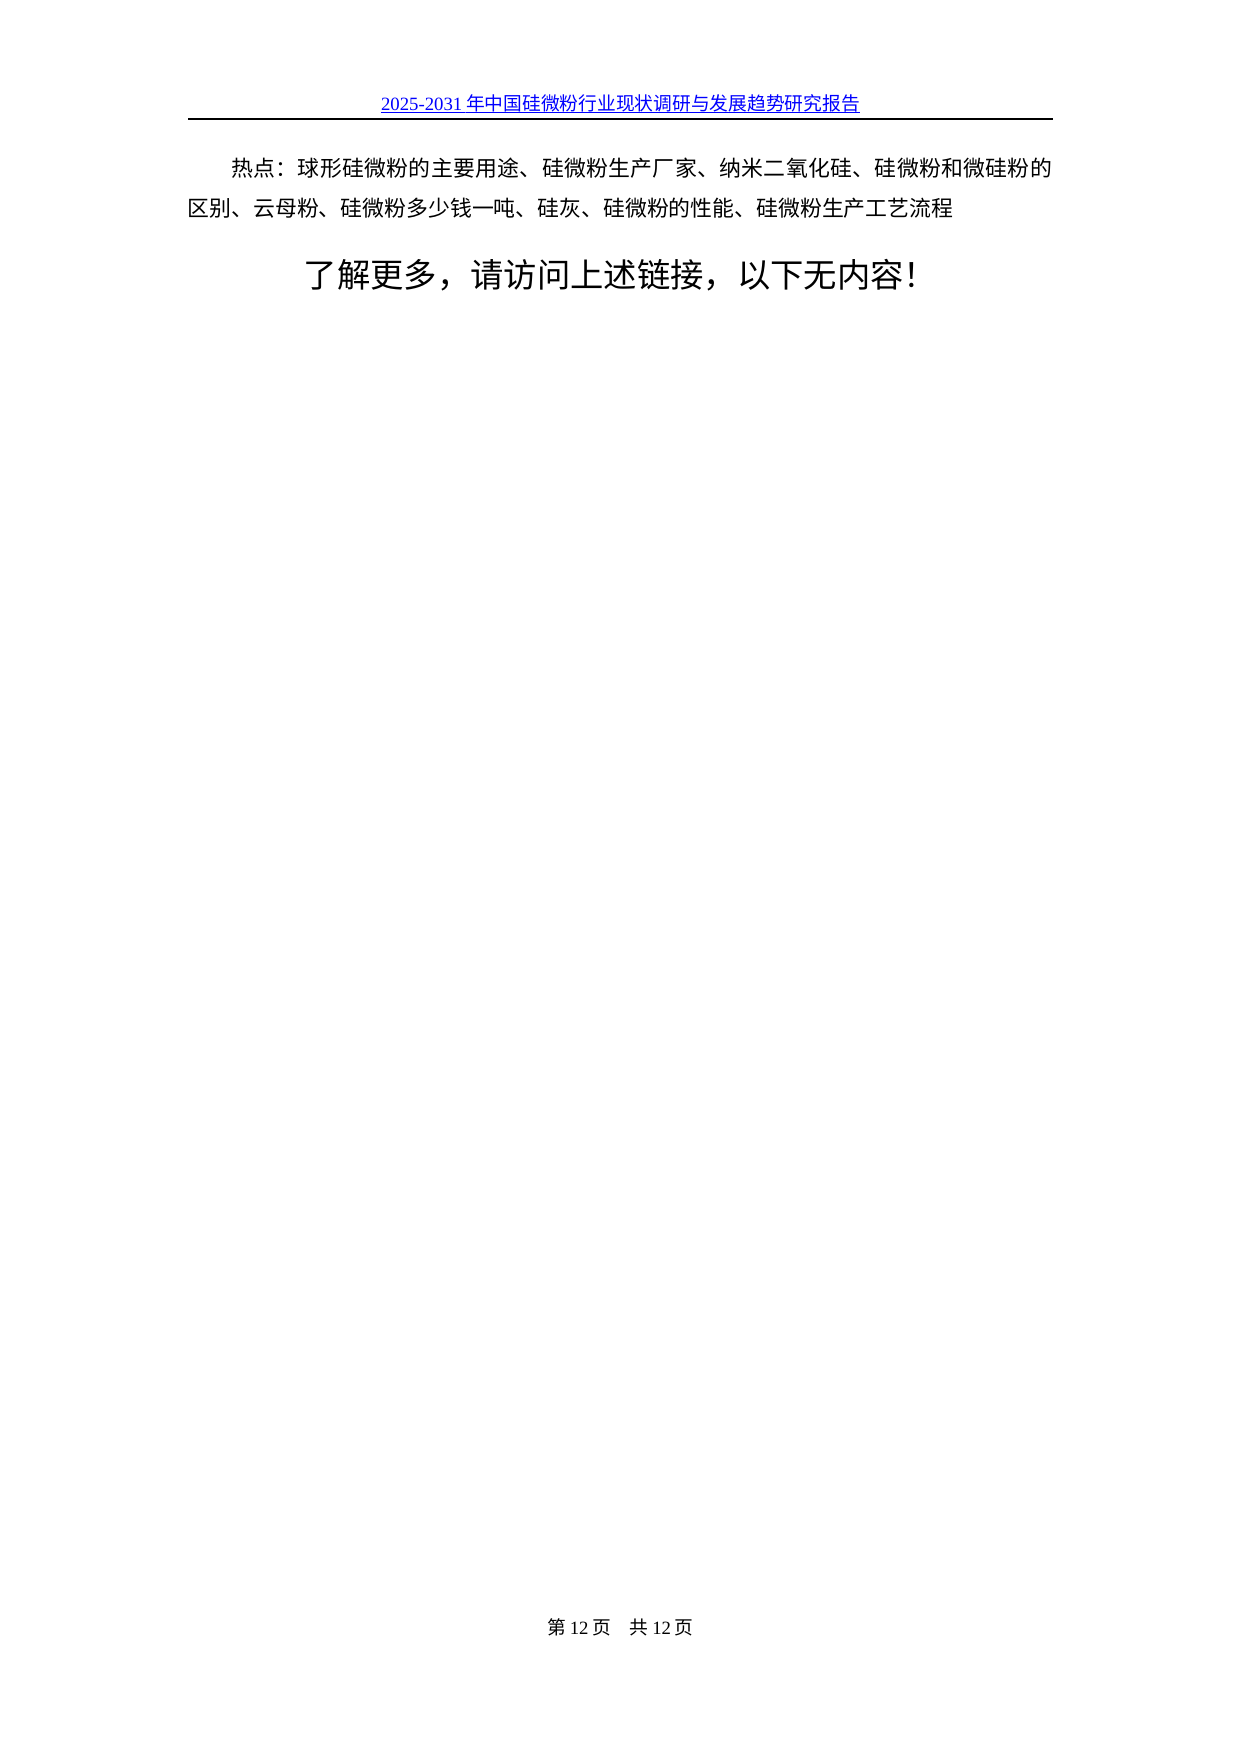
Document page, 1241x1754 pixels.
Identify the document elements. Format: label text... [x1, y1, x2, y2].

text 热点：球形硅微粉的主要用途、硅微粉生产厂家、纳米二氧化硅、硅微粉和微硅粉的区别、云母粉、硅微粉多少钱一吨、硅灰、硅微粉的性能、硅微粉生产工艺流程 [187, 150, 1053, 223]
title 了解更多，请访问上述链接，以下无内容！ [187, 241, 1053, 306]
